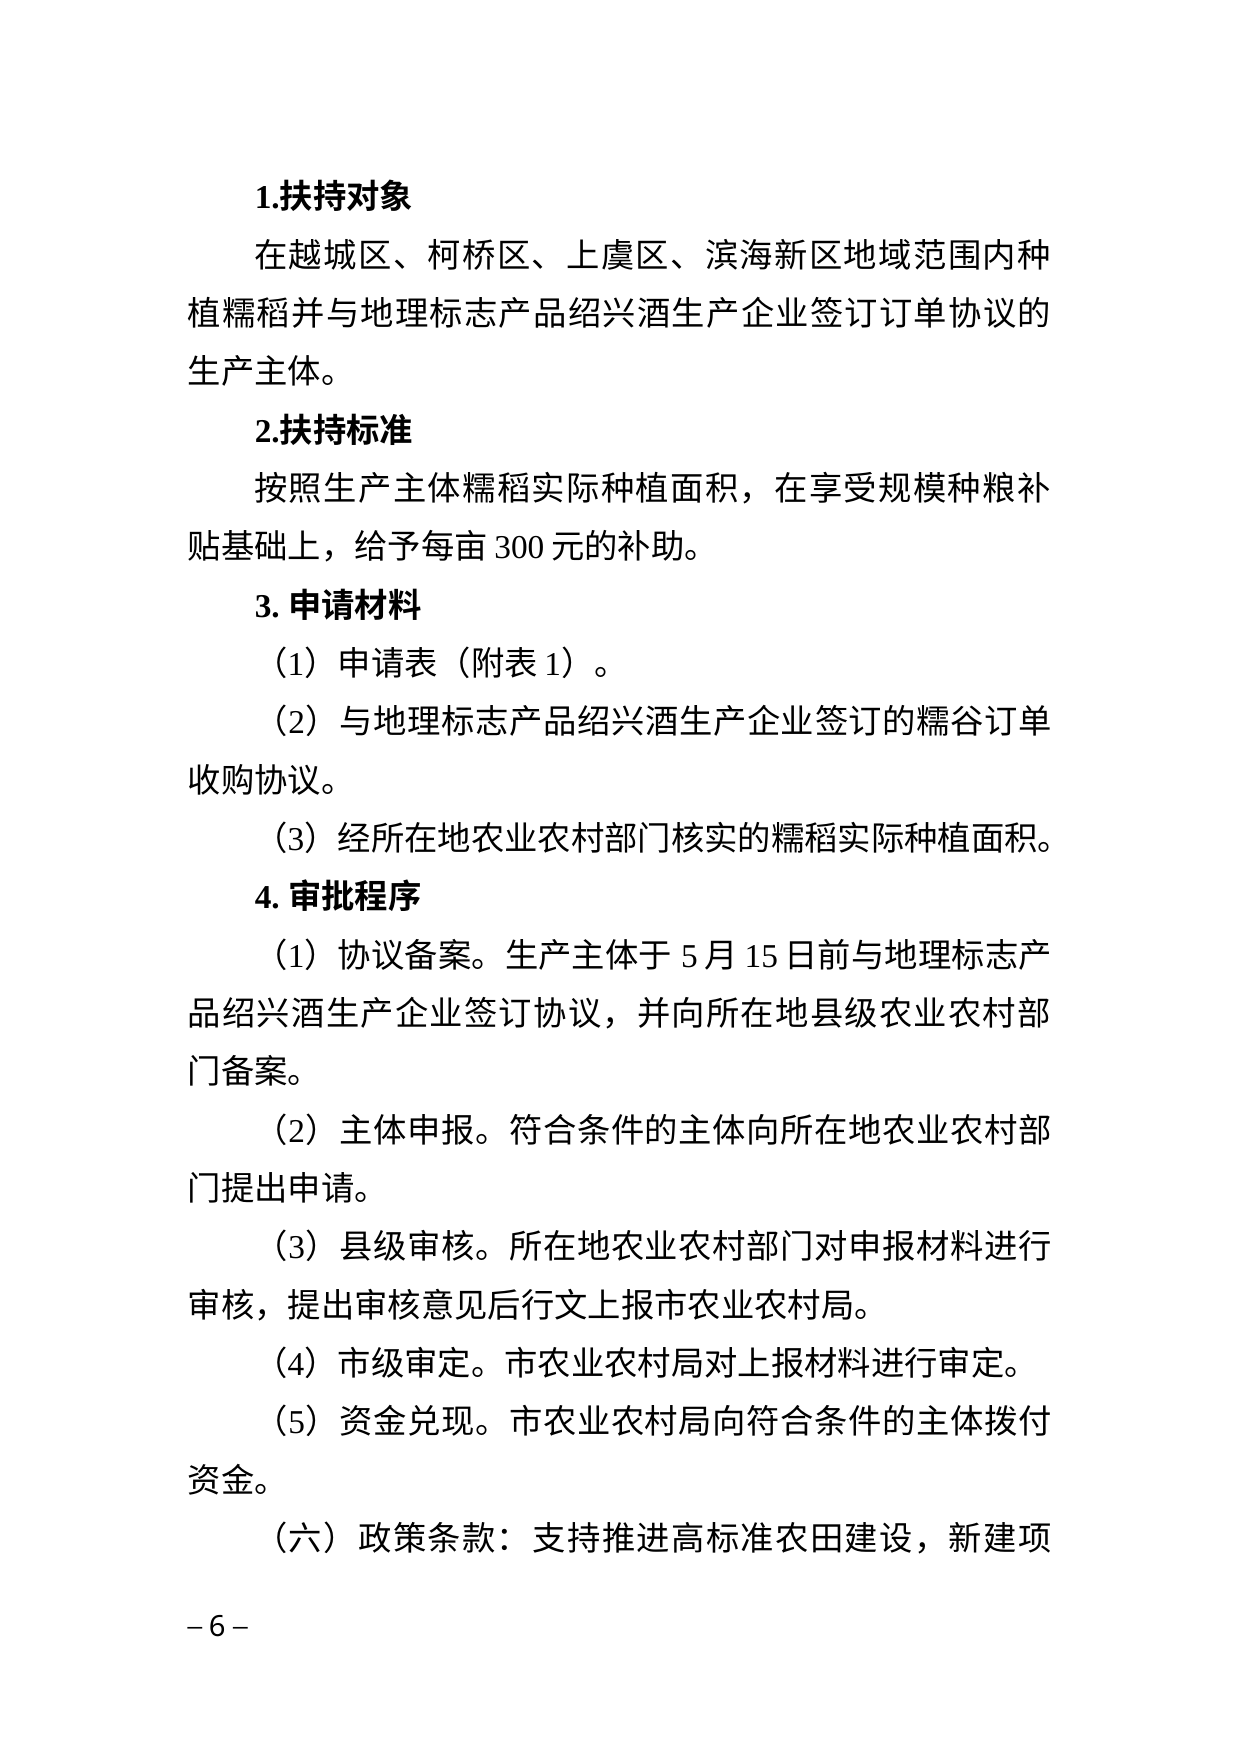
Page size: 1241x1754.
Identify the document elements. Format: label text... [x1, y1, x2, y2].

text （5）资金兑现。市农业农村局向符合条件的主体拨付资金。 [187, 1387, 1053, 1504]
text （1）申请表（附表1）。 [187, 629, 1053, 687]
text 3. 申请材料 [187, 570, 1053, 629]
text （2）与地理标志产品绍兴酒生产企业签订的糯谷订单收购协议。 [187, 687, 1053, 804]
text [187, 1504, 1053, 1562]
text 在越城区、柯桥区、上虞区、滨海新区地域范围内种植糯稻并与地理标志产品绍兴酒生产企业签订订单协议的生产主体。 [187, 220, 1053, 395]
text 1.扶持对象 [187, 162, 1053, 220]
text 4. 审批程序 [187, 862, 1053, 920]
text （2）主体申报。符合条件的主体向所在地农业农村部门提出申请。 [187, 1095, 1053, 1212]
text （4）市级审定。市农业农村局对上报材料进行审定。 [187, 1329, 1053, 1387]
text （3）县级审核。所在地农业农村部门对申报材料进行审核，提出审核意见后行文上报市农业农村局。 [187, 1212, 1053, 1329]
text 2.扶持标准 [187, 395, 1053, 454]
text （1）协议备案。生产主体于 5月15日前与地理标志产品绍兴酒生产企业签订协议，并向所在地县级农业农村部门备案。 [187, 920, 1053, 1095]
text 按照生产主体糯稻实际种植面积，在享受规模种粮补贴基础上，给予每亩300元的补助。 [187, 454, 1053, 570]
text （3）经所在地农业农村部门核实的糯稻实际种植面积。 [187, 804, 1053, 862]
